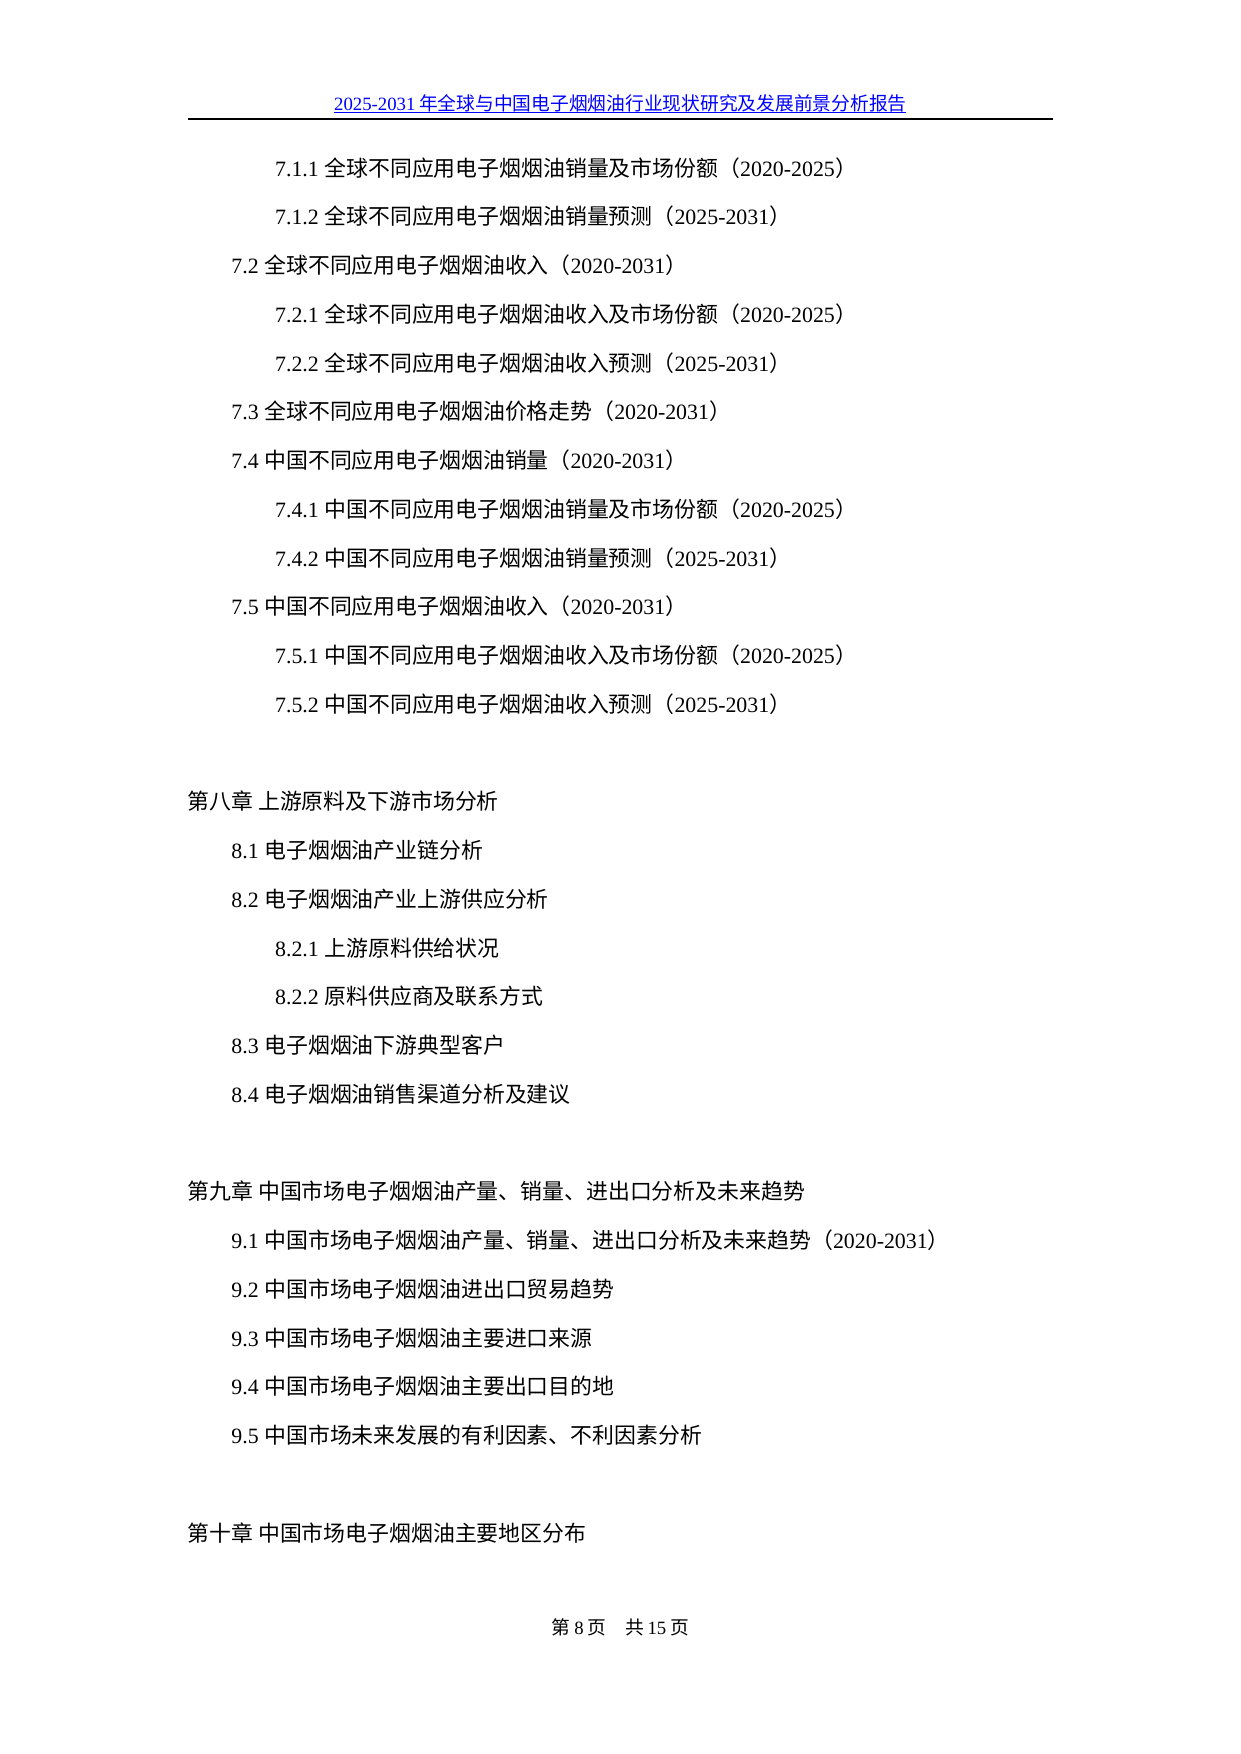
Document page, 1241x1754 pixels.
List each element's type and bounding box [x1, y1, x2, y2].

text [187, 150, 1053, 1548]
